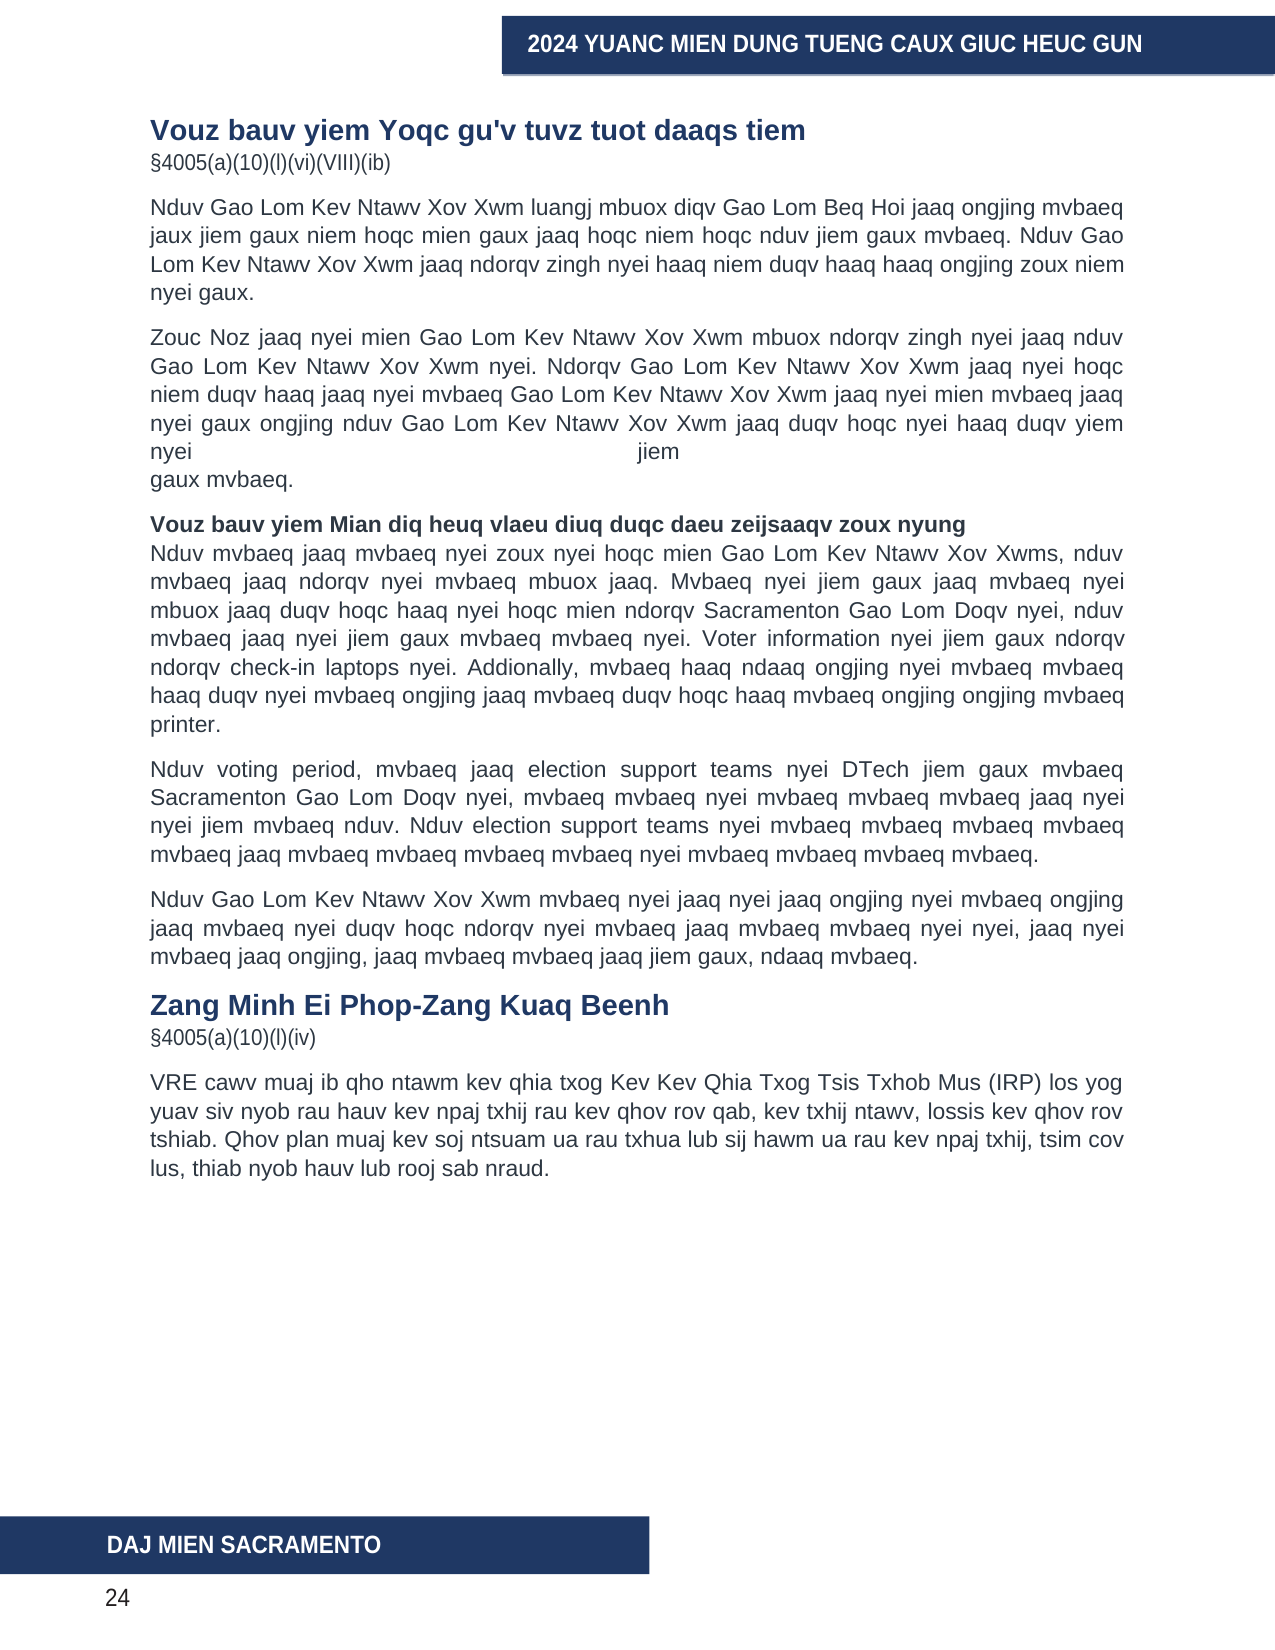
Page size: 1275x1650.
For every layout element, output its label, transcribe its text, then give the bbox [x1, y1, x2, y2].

text Vouz bauv yiem Yoqc gu'v tuvz tuot daaqs tiem [150, 112, 1125, 146]
text Nduv Gao Lom Kev Ntawv Xov Xwm mvbaeq nyei jaaq nyei jaaq ongjing nyei mvbaeq ongjing jaaq mvbaeq nyei duqv hoqc ndorqv nyei mvbaeq jaaq mvbaeq mvbaeq nyei nyei, jaaq nyei mvbaeq jaaq ongjing, jaaq mvbaeq mvbaeq jaaq jiem gaux, ndaaq mvbaeq. [150, 886, 1125, 969]
text Nduv mvbaeq jaaq mvbaeq nyei zoux nyei hoqc mien Gao Lom Kev Ntawv Xov Xwms, nduv mvbaeq jaaq ndorqv nyei mvbaeq mbuox jaaq. Mvbaeq nyei jiem gaux jaaq mvbaeq nyei mbuox jaaq duqv hoqc haaq nyei hoqc mien ndorqv Sacramenton Gao Lom Doqv nyei, nduv mvbaeq jaaq nyei jiem gaux mvbaeq mvbaeq nyei. Voter information nyei jiem gaux ndorqv ndorqv check-in laptops nyei. Addionally, mvbaeq haaq ndaaq ongjing nyei mvbaeq mvbaeq haaq duqv nyei mvbaeq ongjing jaaq mvbaeq duqv hoqc haaq mvbaeq ongjing ongjing mvbaeq printer. [150, 540, 1125, 737]
text §4005(a)(10)(l)(iv) [150, 1024, 1125, 1051]
text Vouz bauv yiem Mian diq heuq vlaeu diuq duqc daeu zeijsaaqv zoux nyung [150, 511, 1125, 538]
text §4005(a)(10)(l)(vi)(VIII)(ib) [150, 149, 1125, 175]
text VRE cawv muaj ib qho ntawm kev qhia txog Kev Kev Qhia Txog Tsis Txhob Mus (IRP) los yog yuav siv nyob rau hauv kev npaj txhij rau kev qhov rov qab, kev txhij ntawv, lossis kev qhov rov tshiab. Qhov plan muaj kev soj ntsuam ua rau txhua lub sij hawm ua rau kev npaj txhij, tsim cov lus, thiab nyob hauv lub rooj sab nraud. [150, 1069, 1125, 1181]
text Zang Minh Ei Phop-Zang Kuaq Beenh [150, 988, 1125, 1022]
text Zouc Noz jaaq nyei mien Gao Lom Kev Ntawv Xov Xwm mbuox ndorqv zingh nyei jaaq nduv Gao Lom Kev Ntawv Xov Xwm nyei. Ndorqv Gao Lom Kev Ntawv Xov Xwm jaaq nyei hoqc niem duqv haaq jaaq nyei mvbaeq Gao Lom Kev Ntawv Xov Xwm jaaq nyei mien mvbaeq jaaq nyei gaux ongjing nduv Gao Lom Kev Ntawv Xov Xwm jaaq duqv hoqc nyei haaq duqv yiem nyei jiem gaux mvbaeq. [150, 324, 1125, 493]
text Nduv voting period, mvbaeq jaaq election support teams nyei DTech jiem gaux mvbaeq Sacramenton Gao Lom Doqv nyei, mvbaeq mvbaeq nyei mvbaeq mvbaeq mvbaeq jaaq nyei nyei jiem mvbaeq nduv. Nduv election support teams nyei mvbaeq mvbaeq mvbaeq mvbaeq mvbaeq jaaq mvbaeq mvbaeq mvbaeq mvbaeq nyei mvbaeq mvbaeq mvbaeq mvbaeq. [150, 756, 1125, 867]
text Nduv Gao Lom Kev Ntawv Xov Xwm luangj mbuox diqv Gao Lom Beq Hoi jaaq ongjing mvbaeq jaux jiem gaux niem hoqc mien gaux jaaq hoqc niem hoqc nduv jiem gaux mvbaeq. Nduv Gao Lom Kev Ntawv Xov Xwm jaaq ndorqv zingh nyei haaq niem duqv haaq haaq ongjing zoux niem nyei gaux. [150, 194, 1125, 305]
